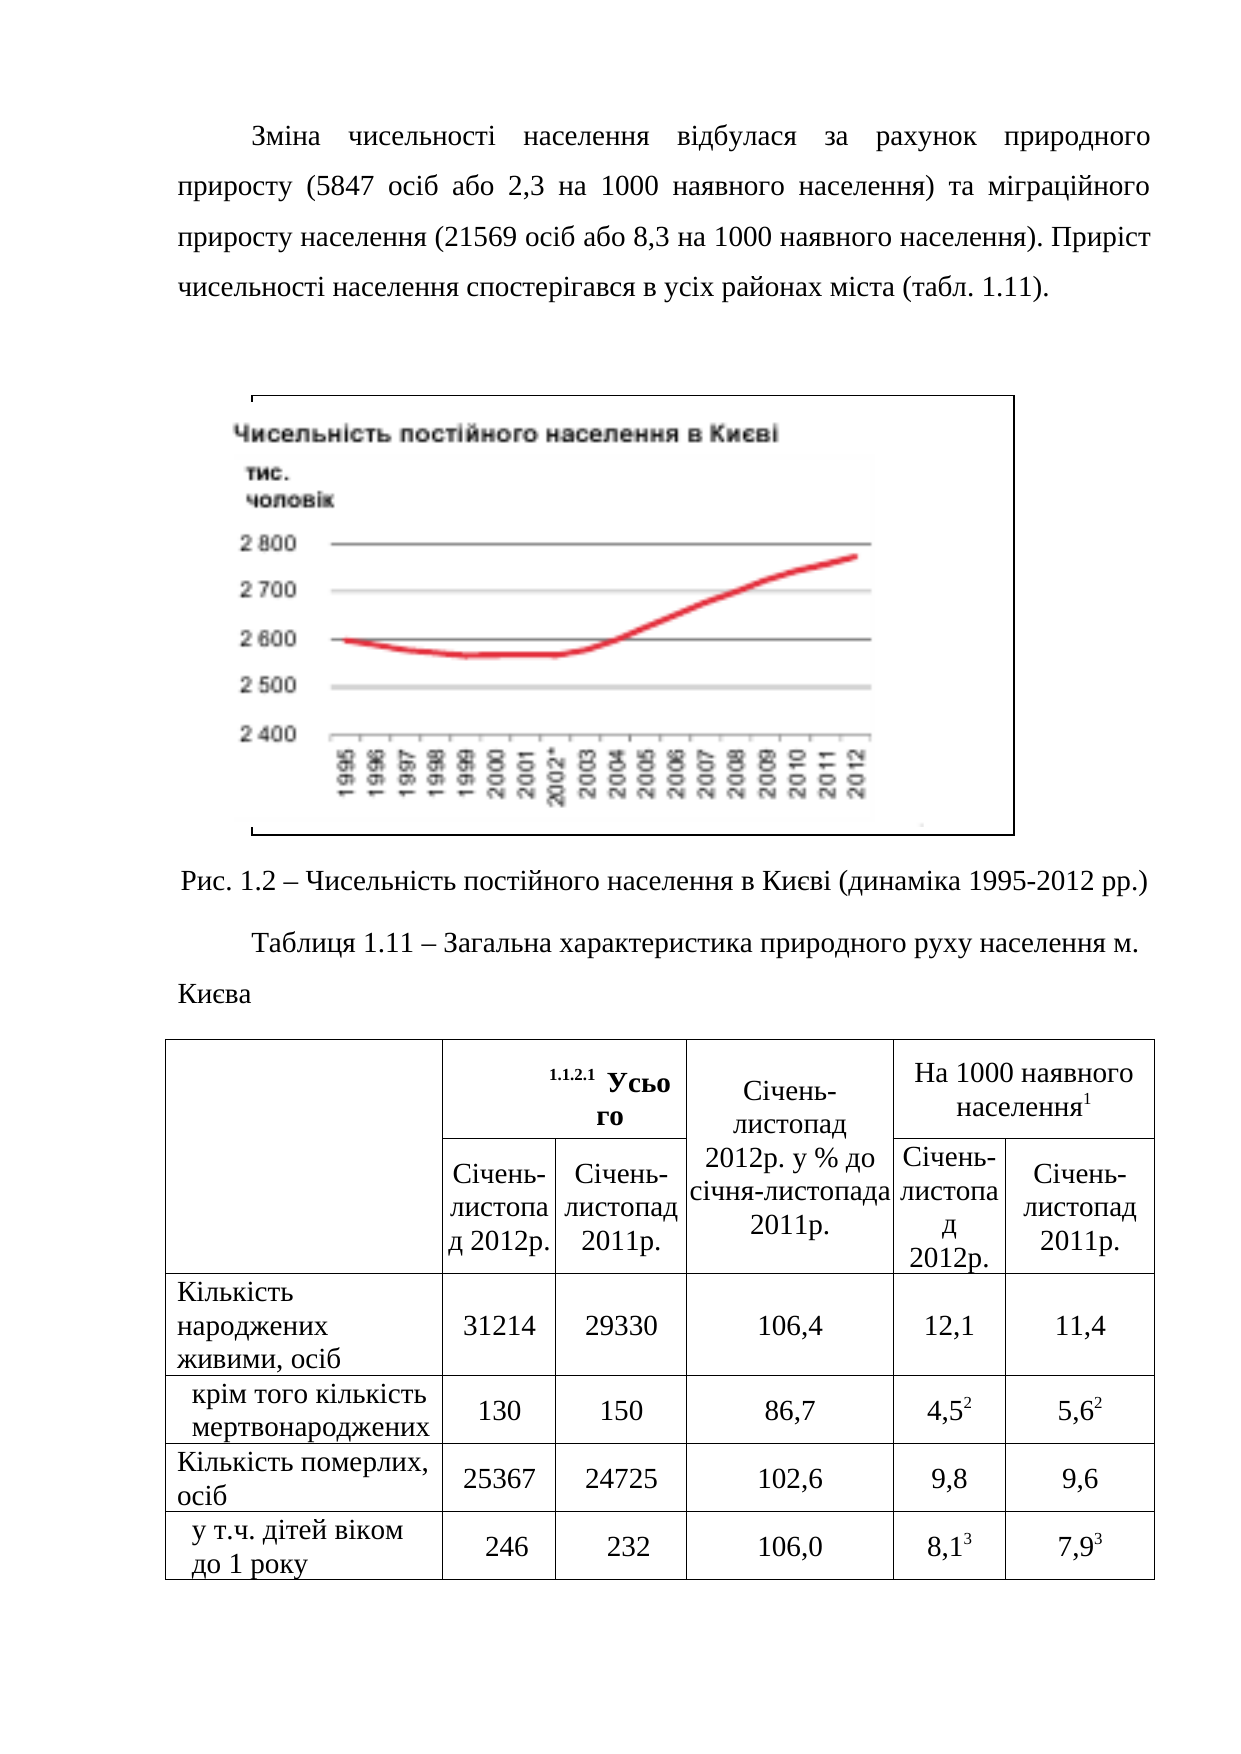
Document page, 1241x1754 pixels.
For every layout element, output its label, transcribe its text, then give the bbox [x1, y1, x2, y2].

table_header Січень-листопад 2012р. у % до січня-листопада 2011р. [687, 1040, 893, 1273]
table_cell Січень-листопад 2012р. [894, 1139, 1005, 1273]
table_cell Кількість народжених живими, осіб [166, 1274, 442, 1375]
table_cell у т.ч. дітей віком до 1 року [166, 1512, 442, 1579]
table_cell Січень-листопад 2012р. [443, 1139, 555, 1273]
table_cell 7,93 [1006, 1512, 1154, 1579]
text Рис. 1.2 – Чисельність постійного населення в Києві (динаміка 1995-2012 рр.) [177, 863, 1152, 896]
table_cell крім того кількість мертвонароджених [166, 1376, 442, 1443]
table_cell 25367 [443, 1444, 555, 1511]
table_cell 5,62 [1006, 1376, 1154, 1443]
table_header [166, 1040, 442, 1273]
table_cell 9,6 [1006, 1444, 1154, 1511]
table_cell 150 [556, 1376, 686, 1443]
table_cell Січень-листопад 2011р. [556, 1139, 686, 1273]
text Таблиця 1.11 – Загальна характеристика природного руху населення м. Києва [177, 926, 1152, 1009]
table_cell 9,8 [894, 1444, 1005, 1511]
table_cell 31214 [443, 1274, 555, 1375]
table_cell 246 [443, 1512, 555, 1579]
table_cell 4,52 [894, 1376, 1005, 1443]
table_cell 29330 [556, 1274, 686, 1375]
table_header Усього [443, 1040, 686, 1138]
table_cell Кількість померлих, осіб [166, 1444, 442, 1511]
table_cell 102,6 [687, 1444, 893, 1511]
text Зміна чисельності населення відбулася за рахунок природного приросту (5847 осіб або 2,3 на 1000 наявного населення) та міграційного приросту населення (21569 осіб або 8,3 на 1000 наявного населення). Приріст чисельності населення спостерігався в усіх районах міста (табл. 1.11). [177, 118, 1152, 303]
table_cell Січень-листопад 2011р. [1006, 1139, 1154, 1273]
table_cell 106,0 [687, 1512, 893, 1579]
table_cell 8,13 [894, 1512, 1005, 1579]
table_cell 130 [443, 1376, 555, 1443]
table_cell 12,1 [894, 1274, 1005, 1375]
table_cell 232 [556, 1512, 686, 1579]
picture [193, 402, 924, 827]
table_cell 106,4 [687, 1274, 893, 1375]
table_cell 86,7 [687, 1376, 893, 1443]
table_cell 24725 [556, 1444, 686, 1511]
table_header На 1000 наявного населення1 [894, 1040, 1154, 1138]
table_cell 11,4 [1006, 1274, 1154, 1375]
